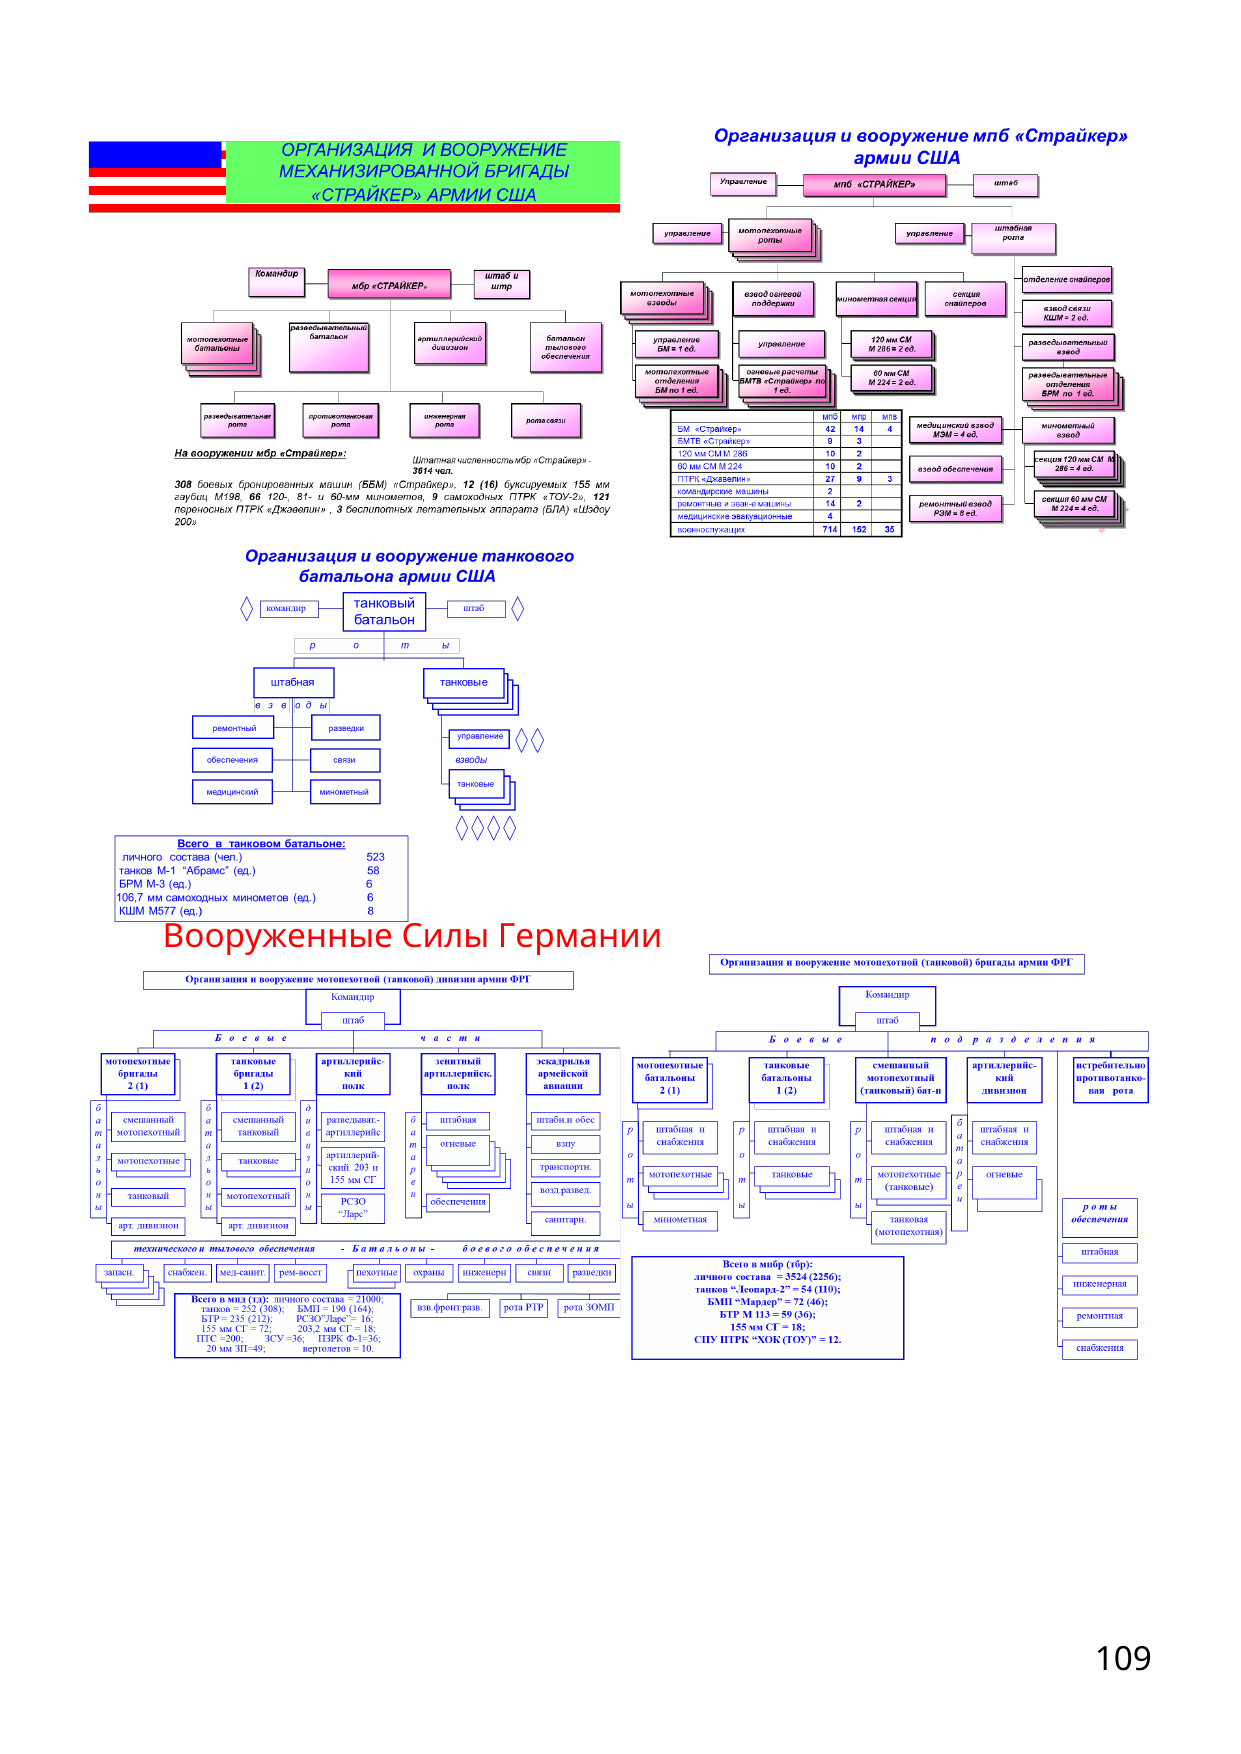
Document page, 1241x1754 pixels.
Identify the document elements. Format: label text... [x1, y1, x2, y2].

picture [88, 952, 1152, 1360]
picture [88, 118, 1152, 924]
text Вооруженные Силы Германии [89, 923, 1152, 953]
